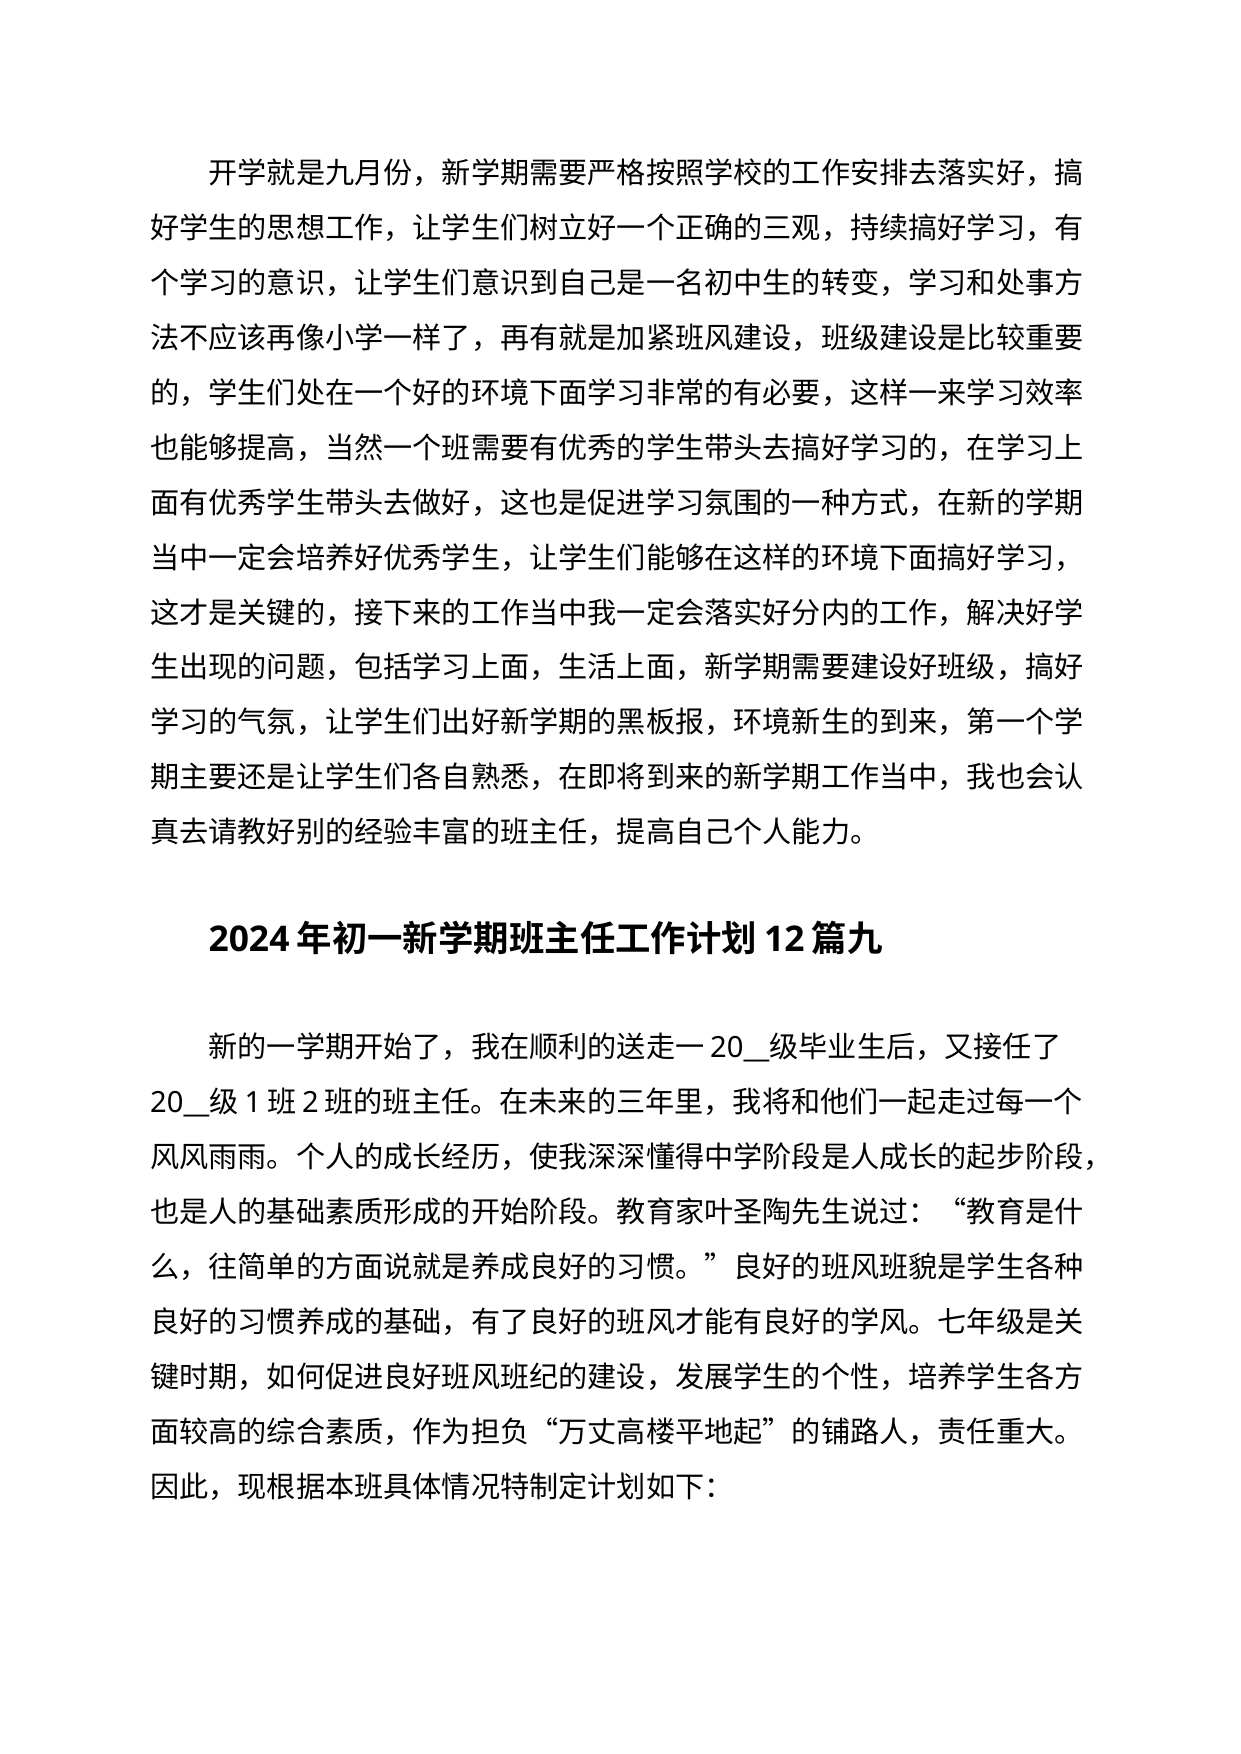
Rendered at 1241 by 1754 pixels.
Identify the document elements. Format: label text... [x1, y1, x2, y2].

text 2024年初一新学期班主任工作计划12篇九 [150, 911, 1090, 962]
text 新的一学期开始了，我在顺利的送走一20__级毕业生后，又接任了20__级1班2班的班主任。在未来的三年里，我将和他们一起走过每一个风风雨雨。个人的成长经历，使我深深懂得中学阶段是人成长的起步阶段，也是人的基础素质形成的开始阶段。教育家叶圣陶先生说过：“教育是什么，往简单的方面说就是养成良好的习惯。”良好的班风班貌是学生各种良好的习惯养成的基础，有了良好的班风才能有良好的学风。七年级是关键时期，如何促进良好班风班纪的建设，发展学生的个性，培养学生各方面较高的综合素质，作为担负“万丈高楼平地起”的铺路人，责任重大。因此，现根据本班具体情况特制定计划如下： [150, 1024, 1090, 1506]
text 开学就是九月份，新学期需要严格按照学校的工作安排去落实好，搞好学生的思想工作，让学生们树立好一个正确的三观，持续搞好学习，有个学习的意识，让学生们意识到自己是一名初中生的转变，学习和处事方法不应该再像小学一样了，再有就是加紧班风建设，班级建设是比较重要的，学生们处在一个好的环境下面学习非常的有必要，这样一来学习效率也能够提高，当然一个班需要有优秀的学生带头去搞好学习的，在学习上面有优秀学生带头去做好，这也是促进学习氛围的一种方式，在新的学期当中一定会培养好优秀学生，让学生们能够在这样的环境下面搞好学习，这才是关键的，接下来的工作当中我一定会落实好分内的工作，解决好学生出现的问题，包括学习上面，生活上面，新学期需要建设好班级，搞好学习的气氛，让学生们出好新学期的黑板报，环境新生的到来，第一个学期主要还是让学生们各自熟悉，在即将到来的新学期工作当中，我也会认真去请教好别的经验丰富的班主任，提高自己个人能力。 [150, 150, 1090, 851]
